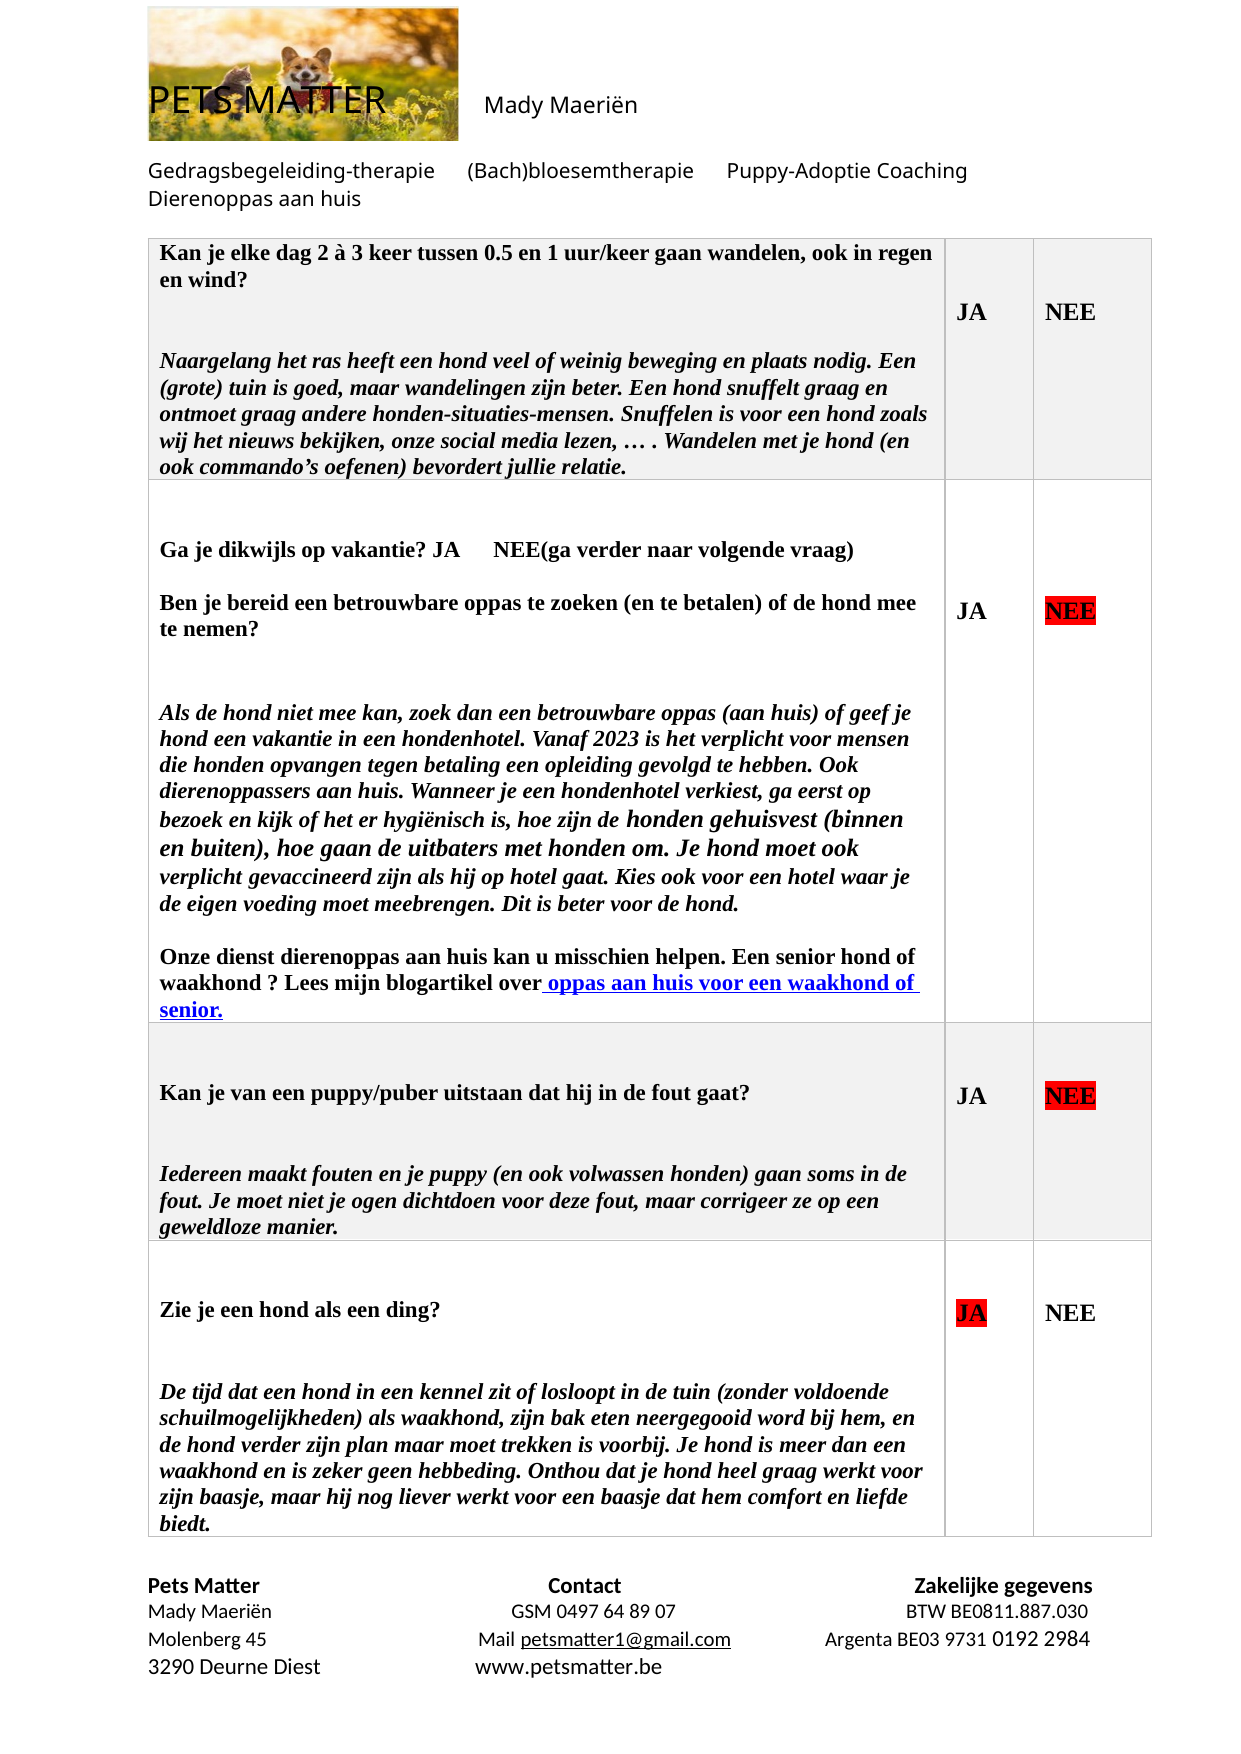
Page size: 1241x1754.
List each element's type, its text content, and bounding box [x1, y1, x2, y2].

table_cell JA [946, 480, 1033, 1022]
picture [147, 6, 459, 141]
table_cell Kan je van een puppy/puber uitstaan dat hij in de fout gaat? Iedereen maakt fouten en je puppy (en ook volwassen honden) gaan soms in de fout. Je moet niet je ogen dichtdoen voor deze fout, maar corrigeer ze op een geweldloze manier. [149, 1023, 944, 1239]
table_cell JA [946, 1023, 1033, 1239]
table_cell NEE [1034, 480, 1151, 1022]
table_cell JA [946, 1241, 1033, 1536]
table_cell NEE [1034, 239, 1151, 479]
table_cell JA [946, 239, 1033, 479]
table_cell Ga je dikwijls op vakantie? JA NEE(ga verder naar volgende vraag) Ben je bereid een betrouwbare oppas te zoeken (en te betalen) of de hond mee te nemen? Als de hond niet mee kan, zoek dan een betrouwbare oppas (aan huis) of geef je hond een vakantie in een hondenhotel. Vanaf 2023 is het verplicht voor mensen die honden opvangen tegen betaling een opleiding gevolgd te hebben. Ook dierenoppassers aan huis. Wanneer je een hondenhotel verkiest, ga eerst op bezoek en kijk of het er hygiënisch is, hoe zijn de honden gehuisvest (binnen en buiten), hoe gaan de uitbaters met honden om. Je hond moet ook verplicht gevaccineerd zijn als hij op hotel gaat. Kies ook voor een hotel waar je de eigen voeding moet meebrengen. Dit is beter voor de hond. Onze dienst dierenoppas aan huis kan u misschien helpen. Een senior hond of waakhond ? Lees mijn blogartikel over oppas aan huis voor een waakhond of senior. [149, 480, 944, 1022]
table_cell Kan je elke dag 2 à 3 keer tussen 0.5 en 1 uur/keer gaan wandelen, ook in regen en wind? Naargelang het ras heeft een hond veel of weinig beweging en plaats nodig. Een (grote) tuin is goed, maar wandelingen zijn beter. Een hond snuffelt graag en ontmoet graag andere honden-situaties-mensen. Snuffelen is voor een hond zoals wij het nieuws bekijken, onze social media lezen, … . Wandelen met je hond (en ook commando’s oefenen) bevordert jullie relatie. [149, 239, 944, 479]
table_cell Zie je een hond als een ding? De tijd dat een hond in een kennel zit of losloopt in de tuin (zonder voldoende schuilmogelijkheden) als waakhond, zijn bak eten neergegooid word bij hem, en de hond verder zijn plan maar moet trekken is voorbij. Je hond is meer dan een waakhond en is zeker geen hebbeding. Onthou dat je hond heel graag werkt voor zijn baasje, maar hij nog liever werkt voor een baasje dat hem comfort en liefde biedt. [149, 1241, 944, 1536]
table_cell NEE [1034, 1241, 1151, 1536]
table_cell NEE [1034, 1023, 1151, 1239]
